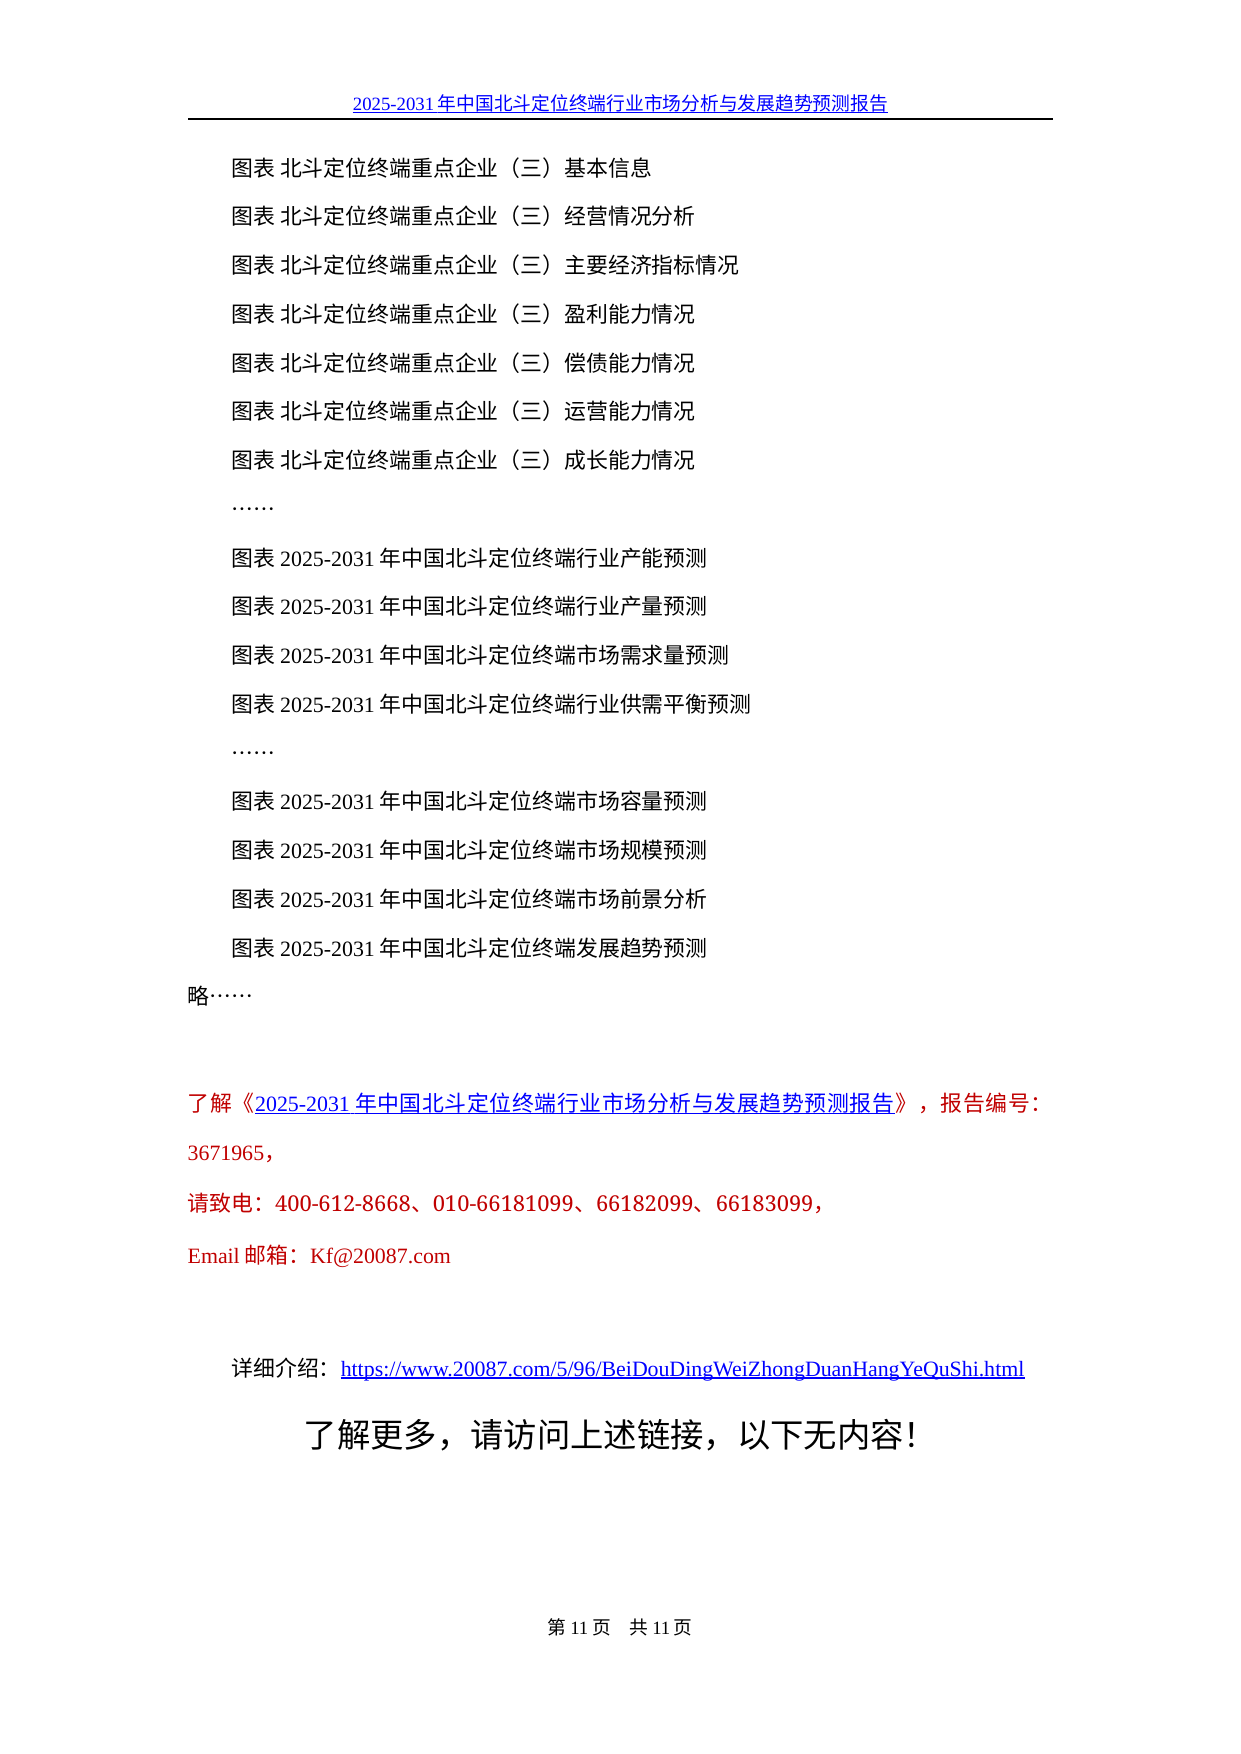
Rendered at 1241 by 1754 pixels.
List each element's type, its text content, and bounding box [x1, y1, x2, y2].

text Email邮箱：Kf@20087.com [187, 1237, 1053, 1270]
text 请致电：400-612-8668、010-66181099、66182099、66183099， [187, 1186, 1053, 1218]
text 详细介绍：https://www.20087.com/5/96/BeiDouDingWeiZhongDuanHangYeQuShi.html [187, 1350, 1053, 1383]
text 了解《2025-2031年中国北斗定位终端行业市场分析与发展趋势预测报告》，报告编号：3671965， [187, 1085, 1053, 1167]
title 了解更多，请访问上述链接，以下无内容！ [187, 1400, 1053, 1465]
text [187, 150, 1053, 1011]
